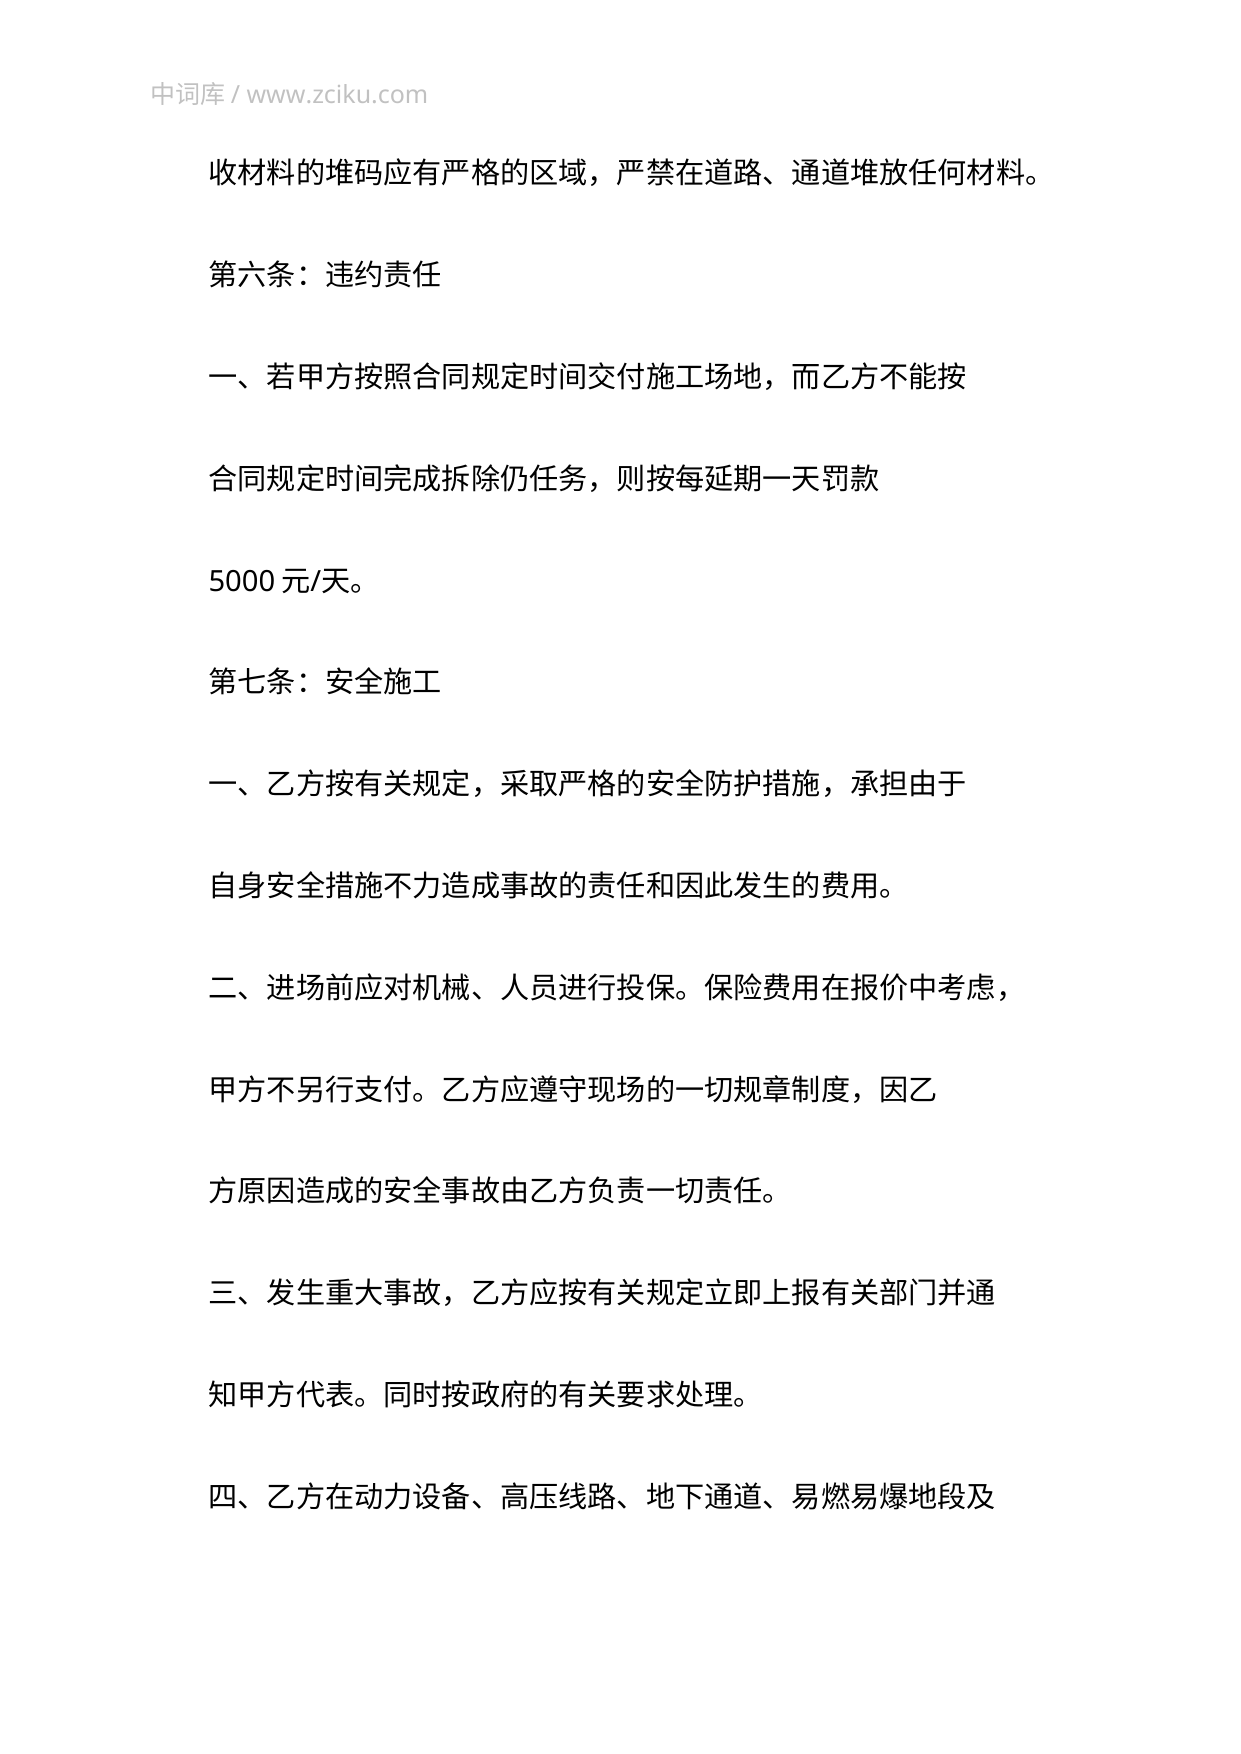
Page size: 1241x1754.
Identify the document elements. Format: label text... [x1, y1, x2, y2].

text 一、若甲方按照合同规定时间交付施工场地，而乙方不能按 [150, 353, 1090, 396]
text 第七条：安全施工 [150, 659, 1090, 701]
text 第六条：违约责任 [150, 252, 1090, 294]
text 四、乙方在动力设备、高压线路、地下通道、易燃易爆地段及 [150, 1473, 1090, 1516]
text 二、进场前应对机械、人员进行投保。保险费用在报价中考虑， [150, 964, 1090, 1007]
text 合同规定时间完成拆除仍任务，则按每延期一天罚款 [150, 455, 1090, 498]
text 一、乙方按有关规定，采取严格的安全防护措施，承担由于 [150, 761, 1090, 803]
text 甲方不另行支付。乙方应遵守现场的一切规章制度，因乙 [150, 1066, 1090, 1108]
text 5000元/天。 [150, 557, 1090, 599]
text 收材料的堆码应有严格的区域，严禁在道路、通道堆放任何材料。 [150, 150, 1090, 192]
text 知甲方代表。同时按政府的有关要求处理。 [150, 1371, 1090, 1414]
text 三、发生重大事故，乙方应按有关规定立即上报有关部门并通 [150, 1270, 1090, 1312]
text 自身安全措施不力造成事故的责任和因此发生的费用。 [150, 863, 1090, 905]
text 方原因造成的安全事故由乙方负责一切责任。 [150, 1168, 1090, 1210]
